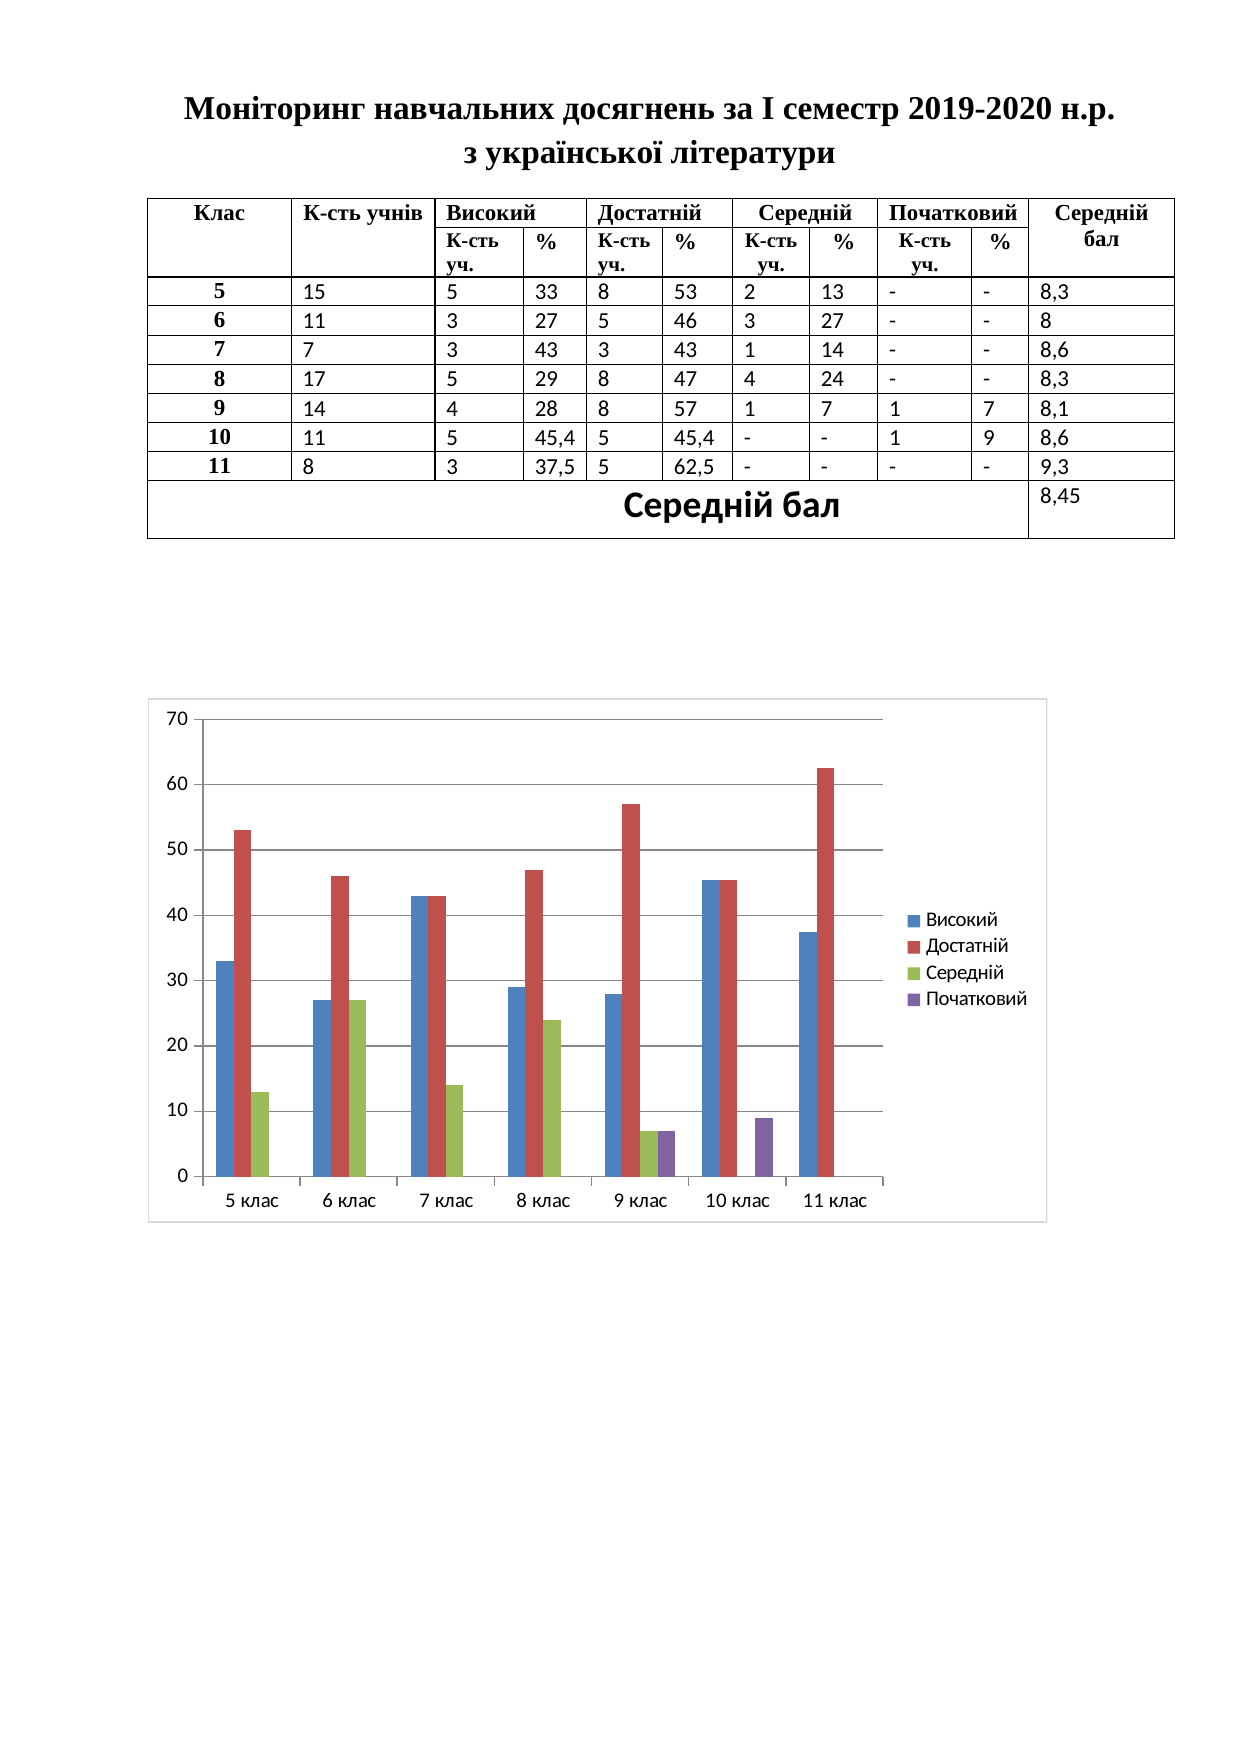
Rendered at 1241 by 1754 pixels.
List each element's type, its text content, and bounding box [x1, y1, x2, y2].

table_header Достатній [587, 199, 732, 227]
table_cell 8,45 [1029, 481, 1174, 538]
table_cell 8,6 [1029, 336, 1174, 363]
table_cell 43 [663, 336, 732, 363]
table_cell 57 [663, 394, 732, 422]
table_cell 7 [972, 394, 1028, 422]
table_cell 14 [810, 336, 877, 363]
table_cell К-сть уч. [733, 228, 809, 276]
table_cell 5 [587, 306, 662, 334]
table_cell 5 [436, 278, 523, 305]
table_cell К-сть уч. [436, 228, 523, 276]
table_cell - [972, 365, 1028, 393]
table_cell 8 [587, 278, 662, 305]
table_cell 2 [733, 278, 809, 305]
table_cell 8 [587, 394, 662, 422]
table_cell 7 [148, 336, 291, 363]
table_cell 8 [1029, 306, 1174, 334]
table_cell 9 [972, 423, 1028, 451]
table_cell 1 [878, 423, 971, 451]
table_cell 28 [524, 394, 586, 422]
table_header Високий [436, 199, 586, 227]
table_cell 5 [148, 278, 291, 305]
table_cell 3 [733, 306, 809, 334]
table_cell 24 [810, 365, 877, 393]
table_cell К-сть уч. [587, 228, 662, 276]
table_cell 53 [663, 278, 732, 305]
table_cell 15 [292, 278, 434, 305]
table_cell 9,3 [1029, 452, 1174, 480]
table_cell 45,4 [524, 423, 586, 451]
table_cell 10 [148, 423, 291, 451]
table_cell К-сть уч. [878, 228, 971, 276]
table_cell 1 [878, 394, 971, 422]
table_cell - [878, 306, 971, 334]
table_cell % [810, 228, 877, 276]
table_cell 13 [810, 278, 877, 305]
table_cell 1 [733, 394, 809, 422]
table_cell 46 [663, 306, 732, 334]
table_cell 8,3 [1029, 278, 1174, 305]
table_cell 5 [587, 423, 662, 451]
table_cell - [810, 423, 877, 451]
table_cell 6 [148, 306, 291, 334]
table_cell - [972, 336, 1028, 363]
table_cell 3 [587, 336, 662, 363]
table_cell 3 [436, 452, 523, 480]
text Моніторинг навчальних досягнень за І семестр 2019-2020 н.р. з української літератури [148, 88, 1152, 171]
table_cell 8 [587, 365, 662, 393]
table_cell 33 [524, 278, 586, 305]
table_header Початковий [878, 199, 1028, 227]
table_cell - [810, 452, 877, 480]
table_cell 27 [524, 306, 586, 334]
table_cell - [878, 365, 971, 393]
table_cell 8,6 [1029, 423, 1174, 451]
table_cell 37,5 [524, 452, 586, 480]
table_cell 7 [810, 394, 877, 422]
table_cell 17 [292, 365, 434, 393]
table_cell 5 [587, 452, 662, 480]
table_cell 11 [292, 306, 434, 334]
table_cell 3 [436, 336, 523, 363]
table_cell % [972, 228, 1028, 276]
table_cell - [972, 278, 1028, 305]
table_cell - [733, 423, 809, 451]
table_cell 11 [292, 423, 434, 451]
table_cell % [524, 228, 586, 276]
table_cell 8,1 [1029, 394, 1174, 422]
table_cell 5 [436, 423, 523, 451]
table_cell 8 [148, 365, 291, 393]
table_cell - [972, 452, 1028, 480]
table_cell 43 [524, 336, 586, 363]
table_cell 4 [733, 365, 809, 393]
table_header К-сть учнів [292, 199, 434, 276]
table_header Середній бал [1029, 199, 1174, 276]
table_header Клас [148, 199, 291, 276]
table_cell - [972, 306, 1028, 334]
table_cell - [878, 452, 971, 480]
table_cell 47 [663, 365, 732, 393]
table_cell 11 [148, 452, 291, 480]
table_cell - [878, 336, 971, 363]
table_cell 9 [148, 394, 291, 422]
table_cell 8 [292, 452, 434, 480]
table_cell 7 [292, 336, 434, 363]
table_cell - [878, 278, 971, 305]
table_cell 45,4 [663, 423, 732, 451]
table_cell % [663, 228, 732, 276]
table_cell 29 [524, 365, 586, 393]
table_cell 5 [436, 365, 523, 393]
table_cell 1 [733, 336, 809, 363]
table_cell 8,3 [1029, 365, 1174, 393]
table_cell 3 [436, 306, 523, 334]
table_cell 27 [810, 306, 877, 334]
table_cell 62,5 [663, 452, 732, 480]
table_cell - [733, 452, 809, 480]
table_cell 14 [292, 394, 434, 422]
table_header Середній [733, 199, 877, 227]
table_cell 4 [436, 394, 523, 422]
table_cell Середній бал [148, 481, 1028, 538]
